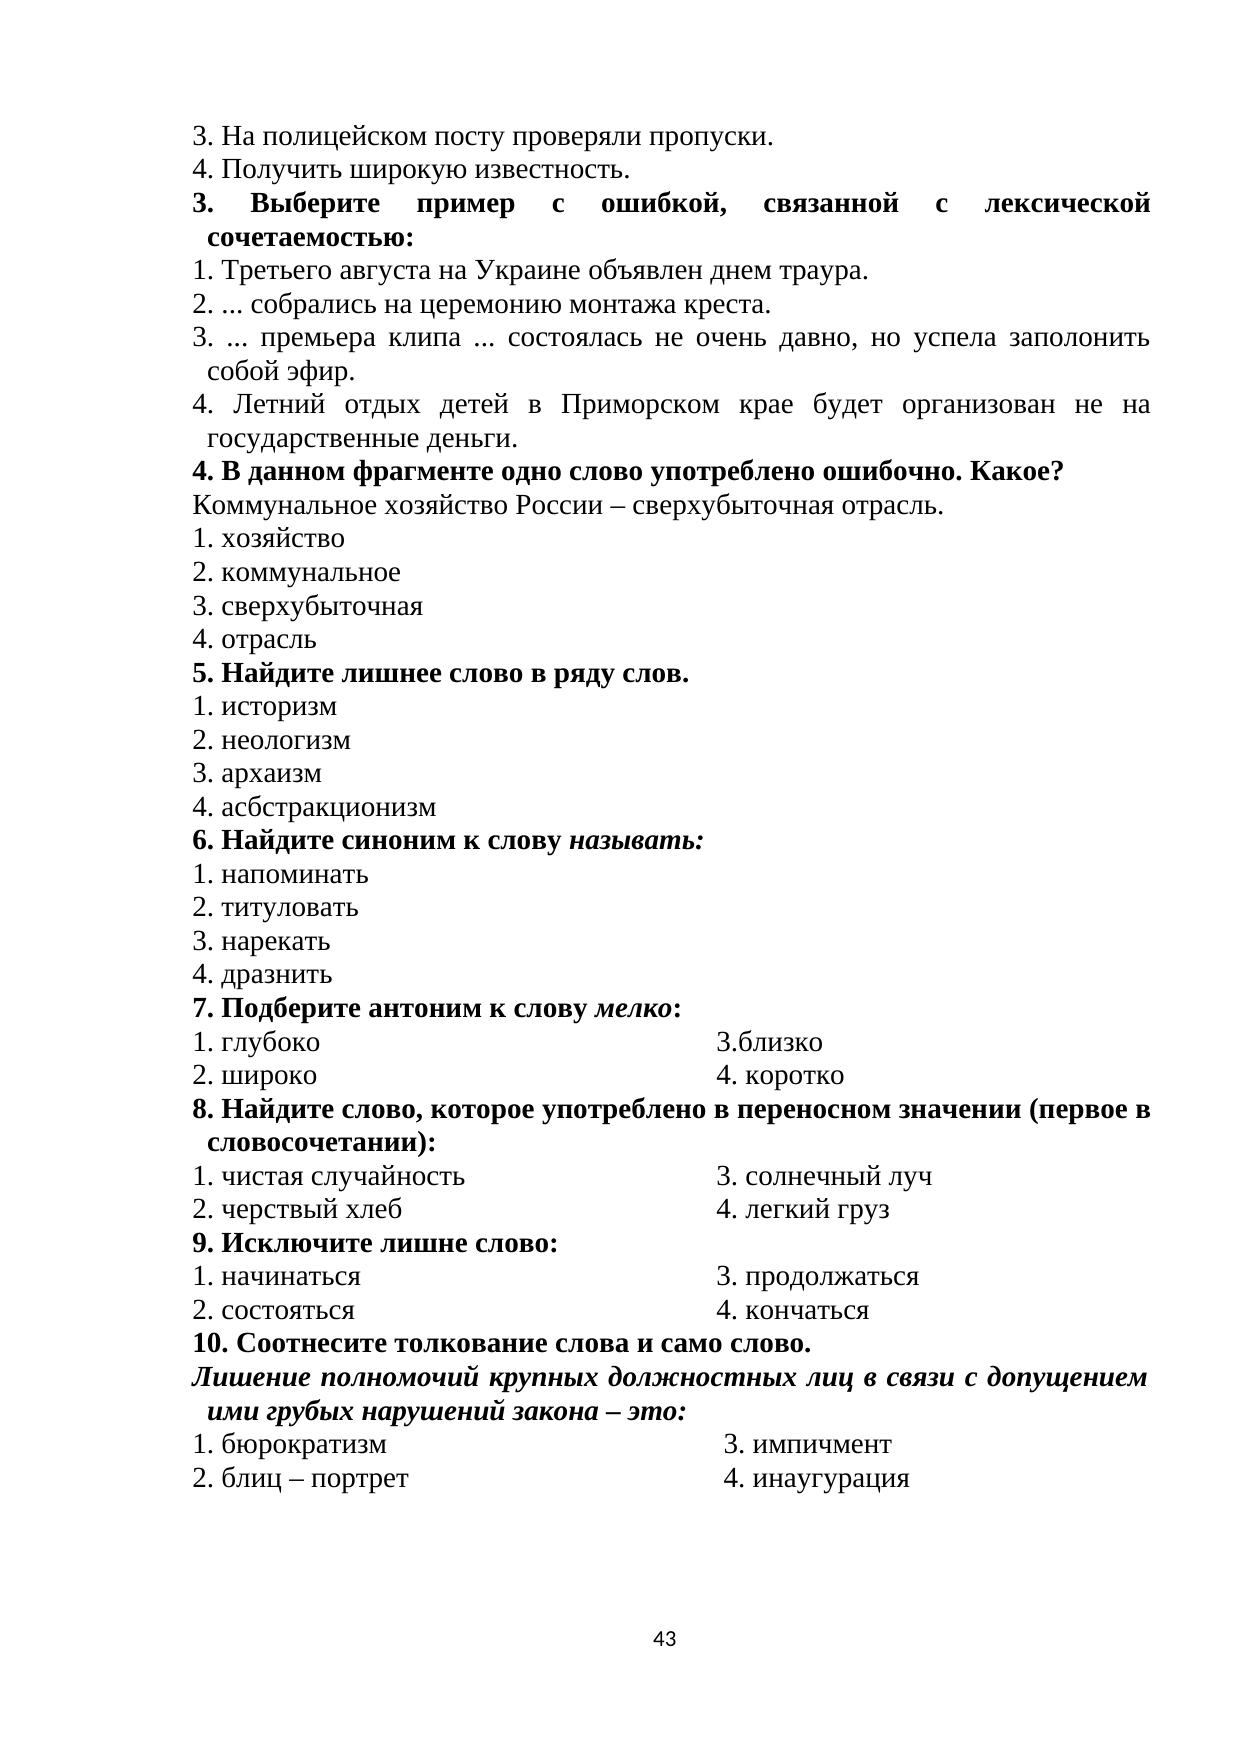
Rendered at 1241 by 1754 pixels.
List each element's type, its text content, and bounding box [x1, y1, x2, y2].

text 1. глубоко [192, 1024, 627, 1057]
text 3. сверхубыточная [192, 588, 1152, 621]
text 1. напоминать [192, 856, 1152, 889]
text 1. историзм [192, 688, 1152, 722]
text 4. В данном фрагменте одно слово употреблено ошибочно. Какое? [192, 453, 1152, 487]
text 2. титуловать [192, 889, 1152, 923]
text 2. неологизм [192, 722, 1152, 755]
text Лишение полномочий крупных должностных лиц в связи с допущением ими грубых нарушений закона – это: [192, 1359, 1152, 1426]
text 3. На полицейском посту проверяли пропуски. [192, 118, 1152, 152]
text 7. Подберите антоним к слову мелко: [192, 990, 1152, 1024]
text 1. Третьего августа на Украине объявлен днем траура. [192, 252, 1152, 286]
text 9. Исключите лишне слово: [192, 1225, 1152, 1258]
text 1. хозяйство [192, 521, 1152, 554]
text 6. Найдите синоним к слову называть: [192, 822, 1152, 856]
text 3.близко [716, 1024, 1152, 1057]
text 4. Получить широкую известность. [192, 152, 1152, 185]
text 2. состояться [192, 1292, 627, 1326]
text 4. кончаться [716, 1292, 1152, 1326]
text 2. блиц – портрет [192, 1460, 627, 1493]
text 2. ... собрались на церемонию монтажа креста. [192, 286, 1152, 319]
text 1. начинаться [192, 1258, 627, 1292]
text 8. Найдите слово, которое употреблено в переносном значении (первое в словосочетании): [192, 1091, 1152, 1158]
text 4. асбстракционизм [192, 789, 1152, 822]
text 10. Соотнесите толкование слова и само слово. [192, 1326, 1152, 1359]
text 1. чистая случайность [192, 1158, 627, 1191]
text 2. широко [192, 1057, 627, 1091]
text 3. импичмент [716, 1426, 1152, 1460]
text Коммунальное хозяйство России – сверхубыточная отрасль. [192, 487, 1152, 521]
text 4. инаугурация [716, 1460, 1152, 1493]
text 4. коротко [716, 1057, 1152, 1091]
text 4. легкий груз [716, 1191, 1152, 1225]
text 4. Летний отдых детей в Приморском крае будет организован не на государственные деньги. [192, 386, 1152, 453]
text 5. Найдите лишнее слово в ряду слов. [192, 655, 1152, 688]
text 3. продолжаться [716, 1258, 1152, 1292]
text 3. ... премьера клипа ... состоялась не очень давно, но успела заполонить собой эфир. [192, 319, 1152, 386]
text 4. дразнить [192, 957, 1152, 990]
text 3. нарекать [192, 923, 1152, 957]
text 3. архаизм [192, 755, 1152, 789]
text 4. отрасль [192, 621, 1152, 655]
text 2. черствый хлеб [192, 1191, 627, 1225]
text 2. коммунальное [192, 554, 1152, 588]
text 3. солнечный луч [716, 1158, 1152, 1191]
text 1. бюрократизм [192, 1426, 627, 1460]
text 3. Выберите пример с ошибкой, связанной с лексической сочетаемостью: [192, 185, 1152, 252]
